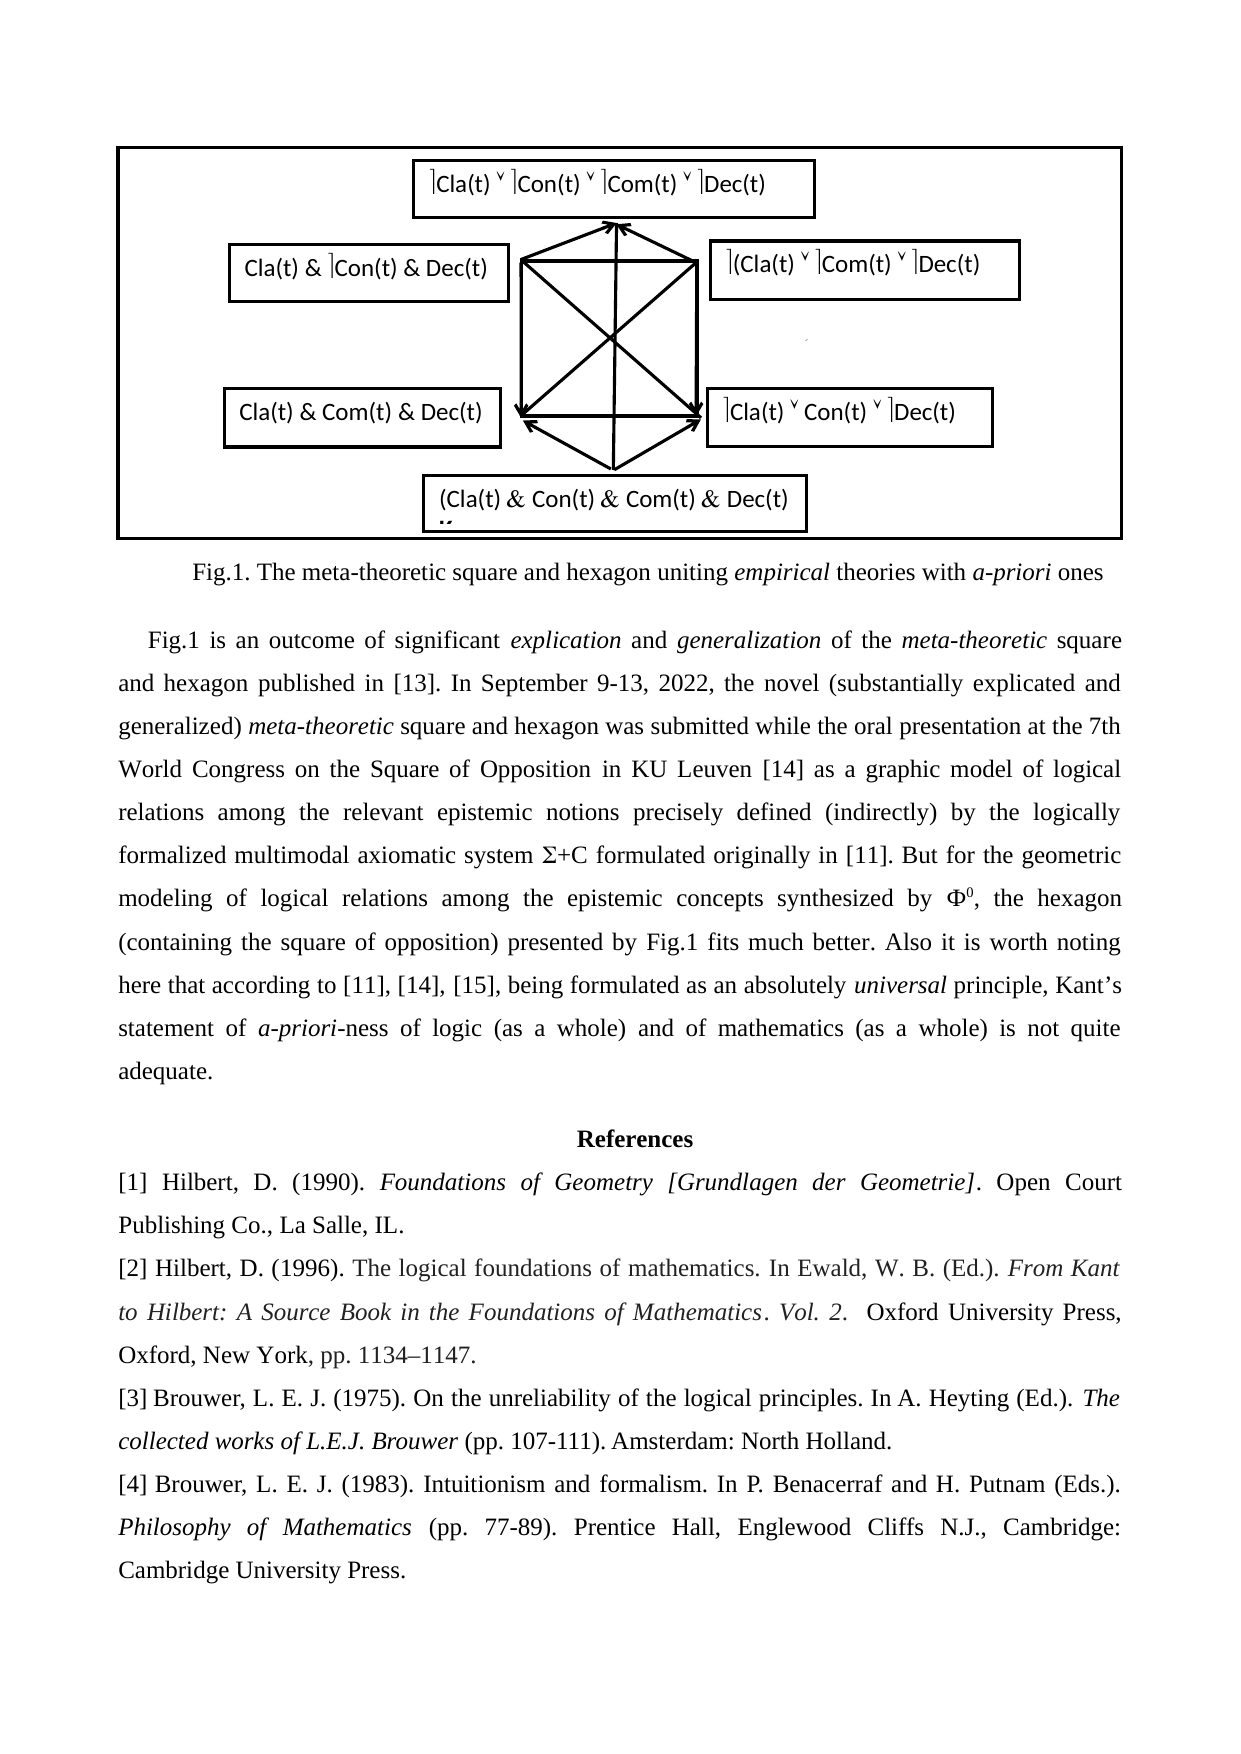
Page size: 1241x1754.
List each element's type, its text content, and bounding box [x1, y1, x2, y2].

text References [118, 1124, 1122, 1153]
text [4] Brouwer, L. E. J. (1983). Intuitionism and formalism. In P. Benacerraf and H. Putnam (Eds.). Philosophy of Mathematics (pp. 77-89). Prentice Hall, Englewood Cliffs N.J., Cambridge: Cambridge University Press. [118, 1469, 1122, 1584]
text [3] Brouwer, L. E. J. (1975). On the unreliability of the logical principles. In A. Heyting (Ed.). The collected works of L.E.J. Brouwer (pp. 107-111). Amsterdam: North Holland. [118, 1383, 1122, 1455]
text Fig.1. The meta-theoretic square and hexagon uniting empirical theories with a-priori ones [118, 557, 1122, 585]
text [2] Hilbert, D. (1996). The logical foundations of mathematics. In Ewald, W. B. (Ed.). From Kant to Hilbert: A Source Book in the Foundations of Mathematics. Vol. 2. Oxford University Press, Oxford, New York, pp. 1134–1147. [118, 1253, 1122, 1368]
text [1] Hilbert, D. (1990). Foundations of Geometry [Grundlagen der Geometrie]. Open Court Publishing Co., La Salle, IL. [118, 1167, 1122, 1239]
text Fig.1 is an outcome of significant explication and generalization of the meta-theoretic square and hexagon published in [13]. In September 9-13, 2022, the novel (substantially explicated and generalized) meta-theoretic square and hexagon was submitted while the oral presentation at the 7th World Congress on the Square of Opposition in KU Leuven [14] as a graphic model of logical relations among the relevant epistemic notions precisely defined (indirectly) by the logically formalized multimodal axiomatic system +C formulated originally in [11]. But for the geometric modeling of logical relations among the epistemic concepts synthesized by Ф0, the hexagon (containing the square of opposition) presented by Fig.1 fits much better. Also it is worth noting here that according to [11], [14], [15], being formulated as an absolutely universal principle, Kant’s statement of a-priori-ness of logic (as a whole) and of mathematics (as a whole) is not quite adequate. [118, 625, 1122, 1085]
